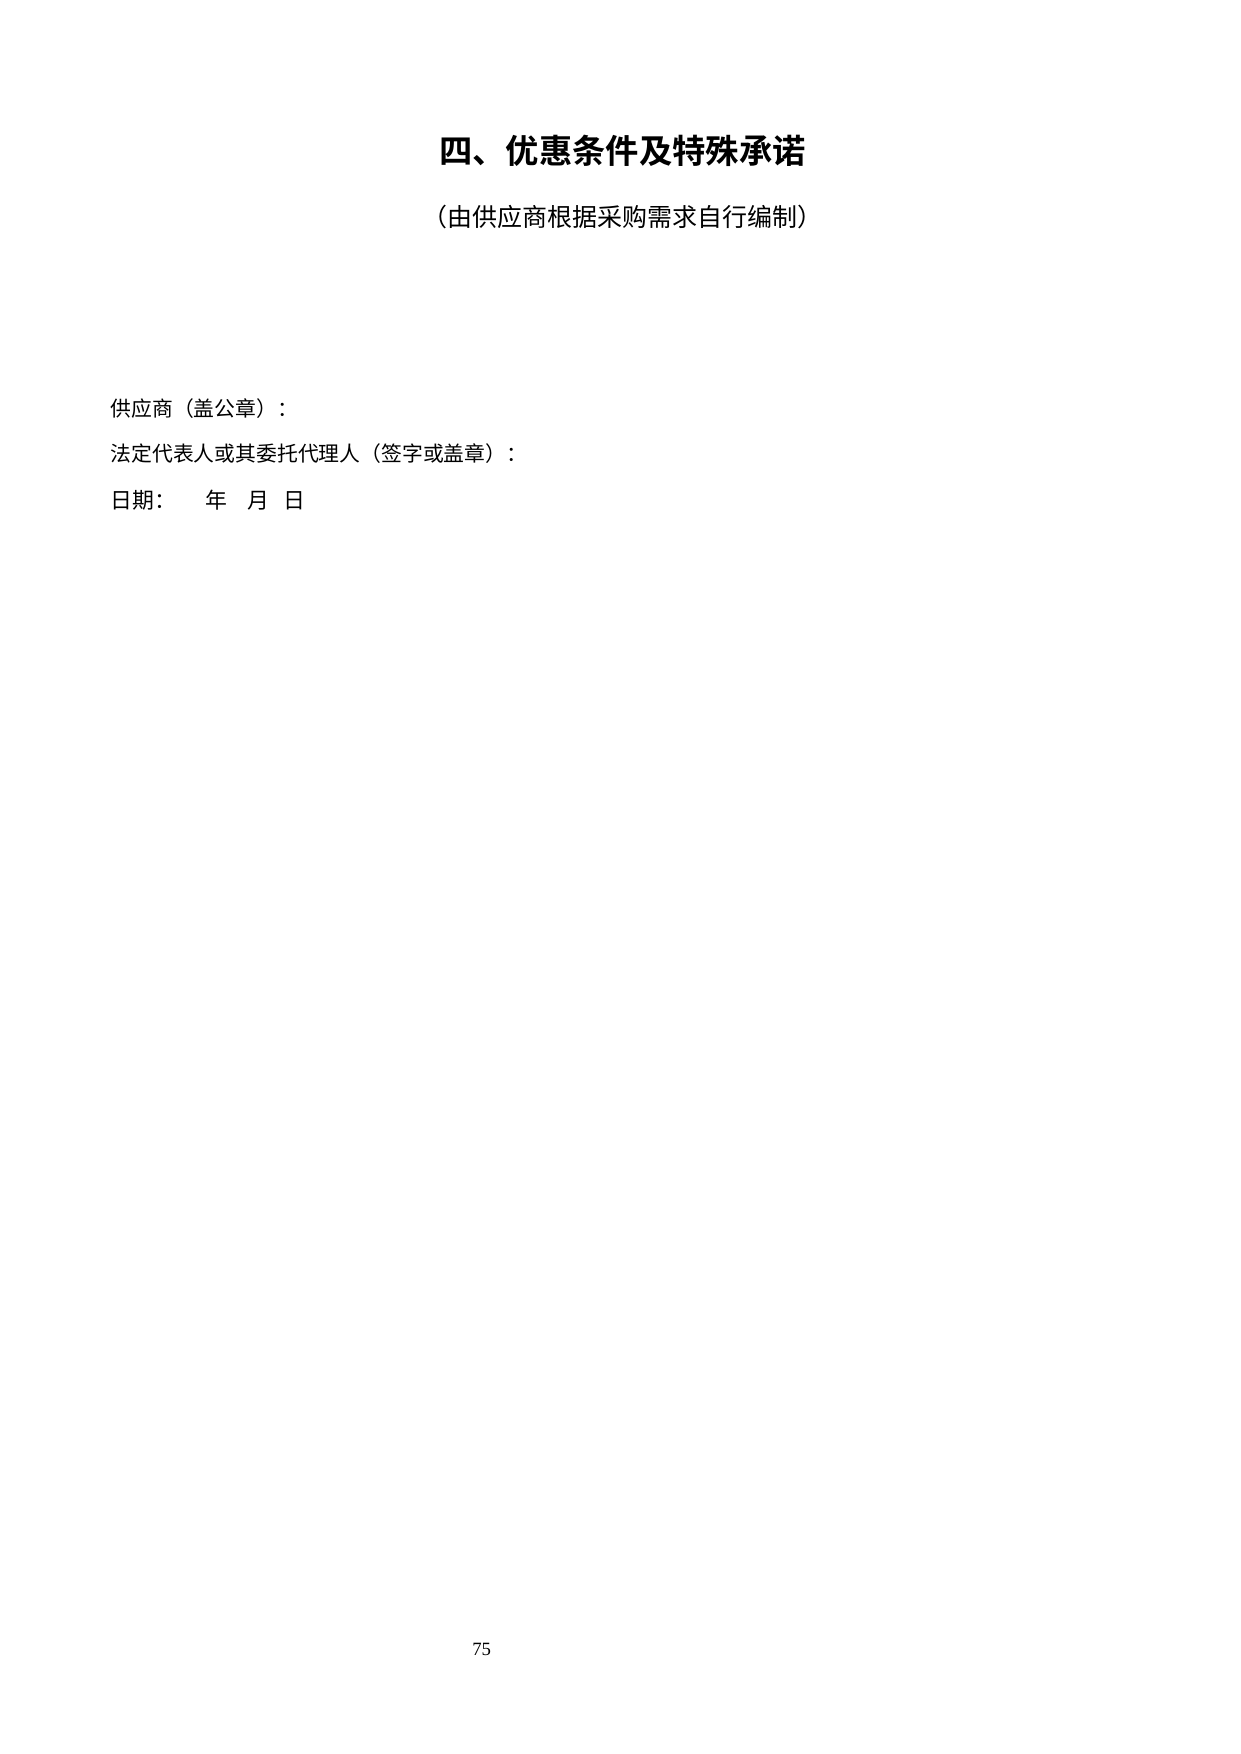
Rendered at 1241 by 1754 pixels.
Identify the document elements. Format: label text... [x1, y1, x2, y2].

text 四、优惠条件及特殊承诺 [110, 125, 1134, 173]
text （由供应商根据采购需求自行编制） [110, 197, 1134, 233]
text 法定代表人或其委托代理人（签字或盖章）： [110, 437, 1134, 468]
text 日期： 年 月 日第三部分、资信技术文件 [110, 483, 1134, 514]
text 供应商（盖公章）： [110, 392, 1134, 422]
